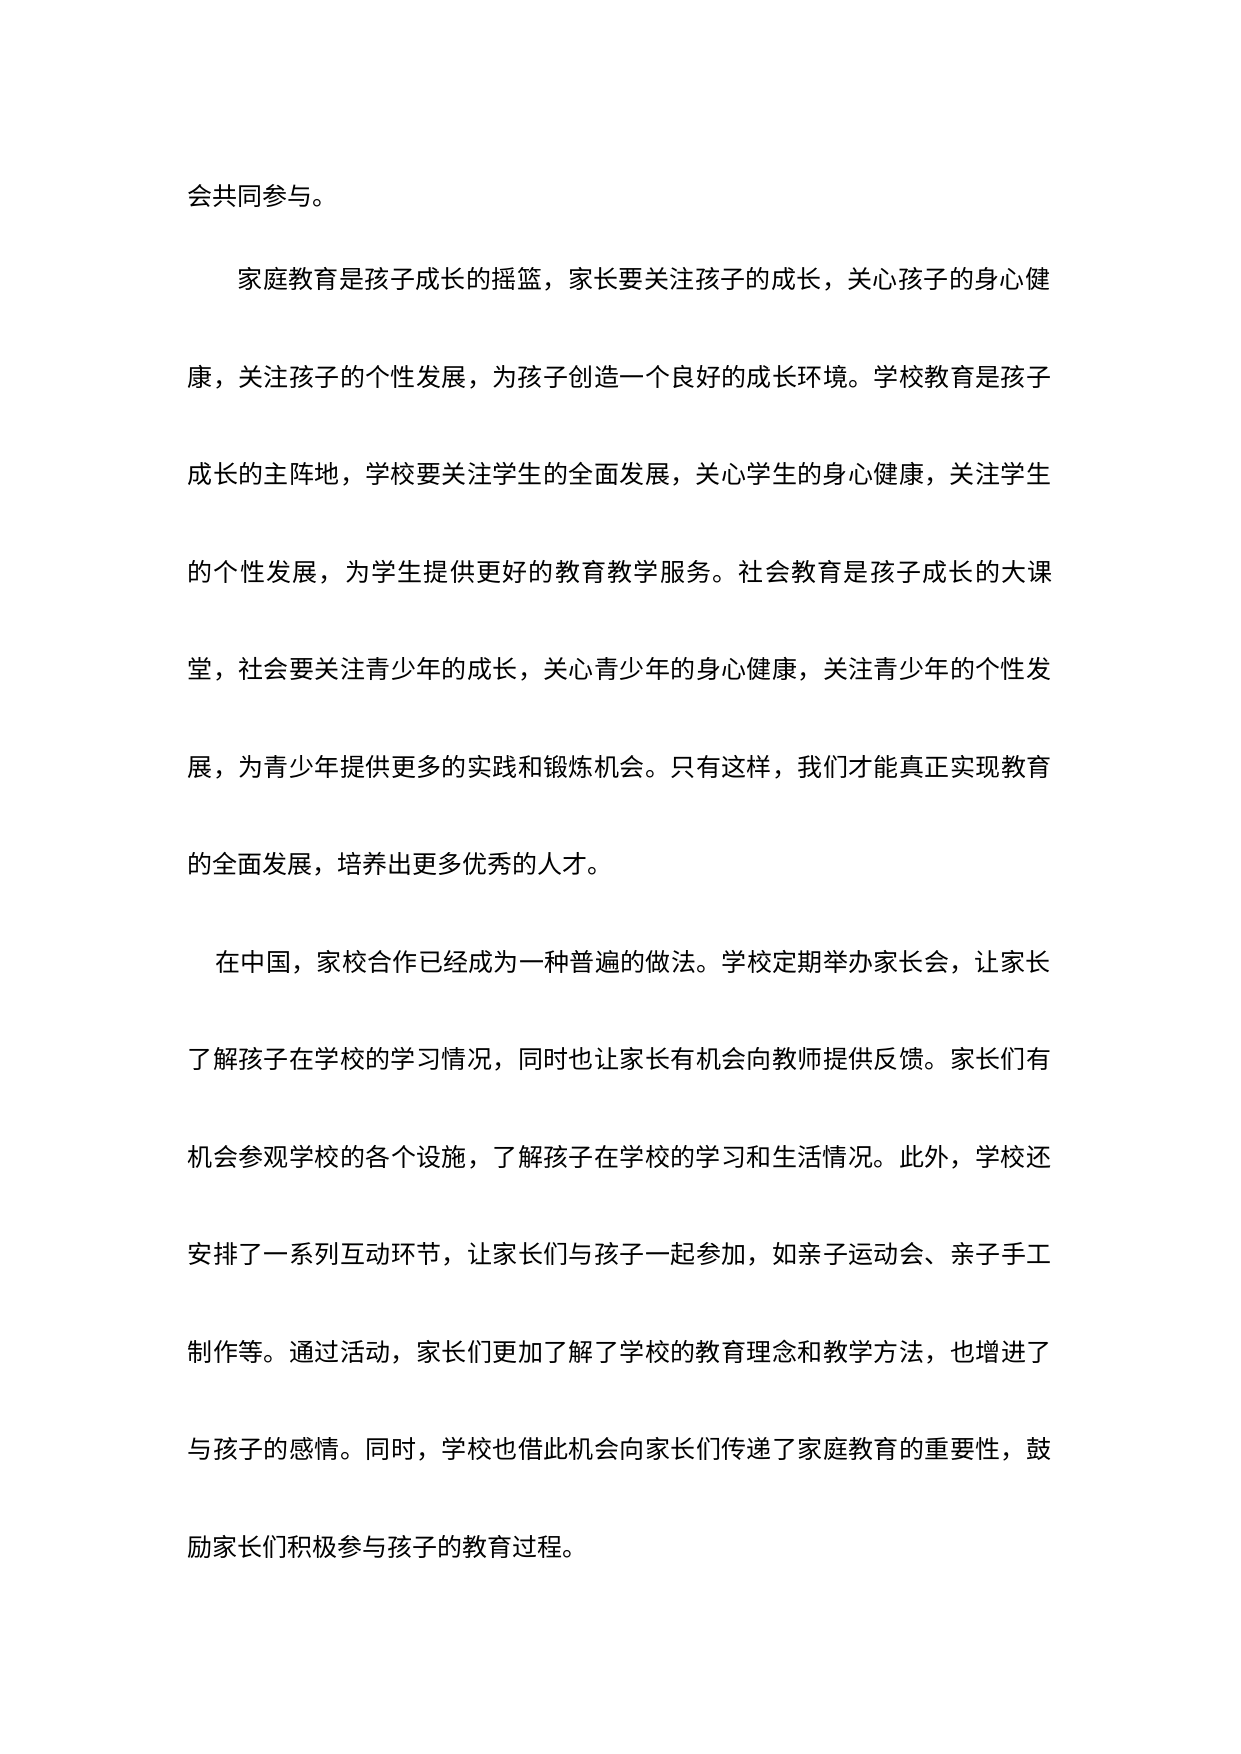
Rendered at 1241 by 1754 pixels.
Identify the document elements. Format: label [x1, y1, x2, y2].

text [187, 162, 1053, 227]
text [187, 245, 1053, 1578]
